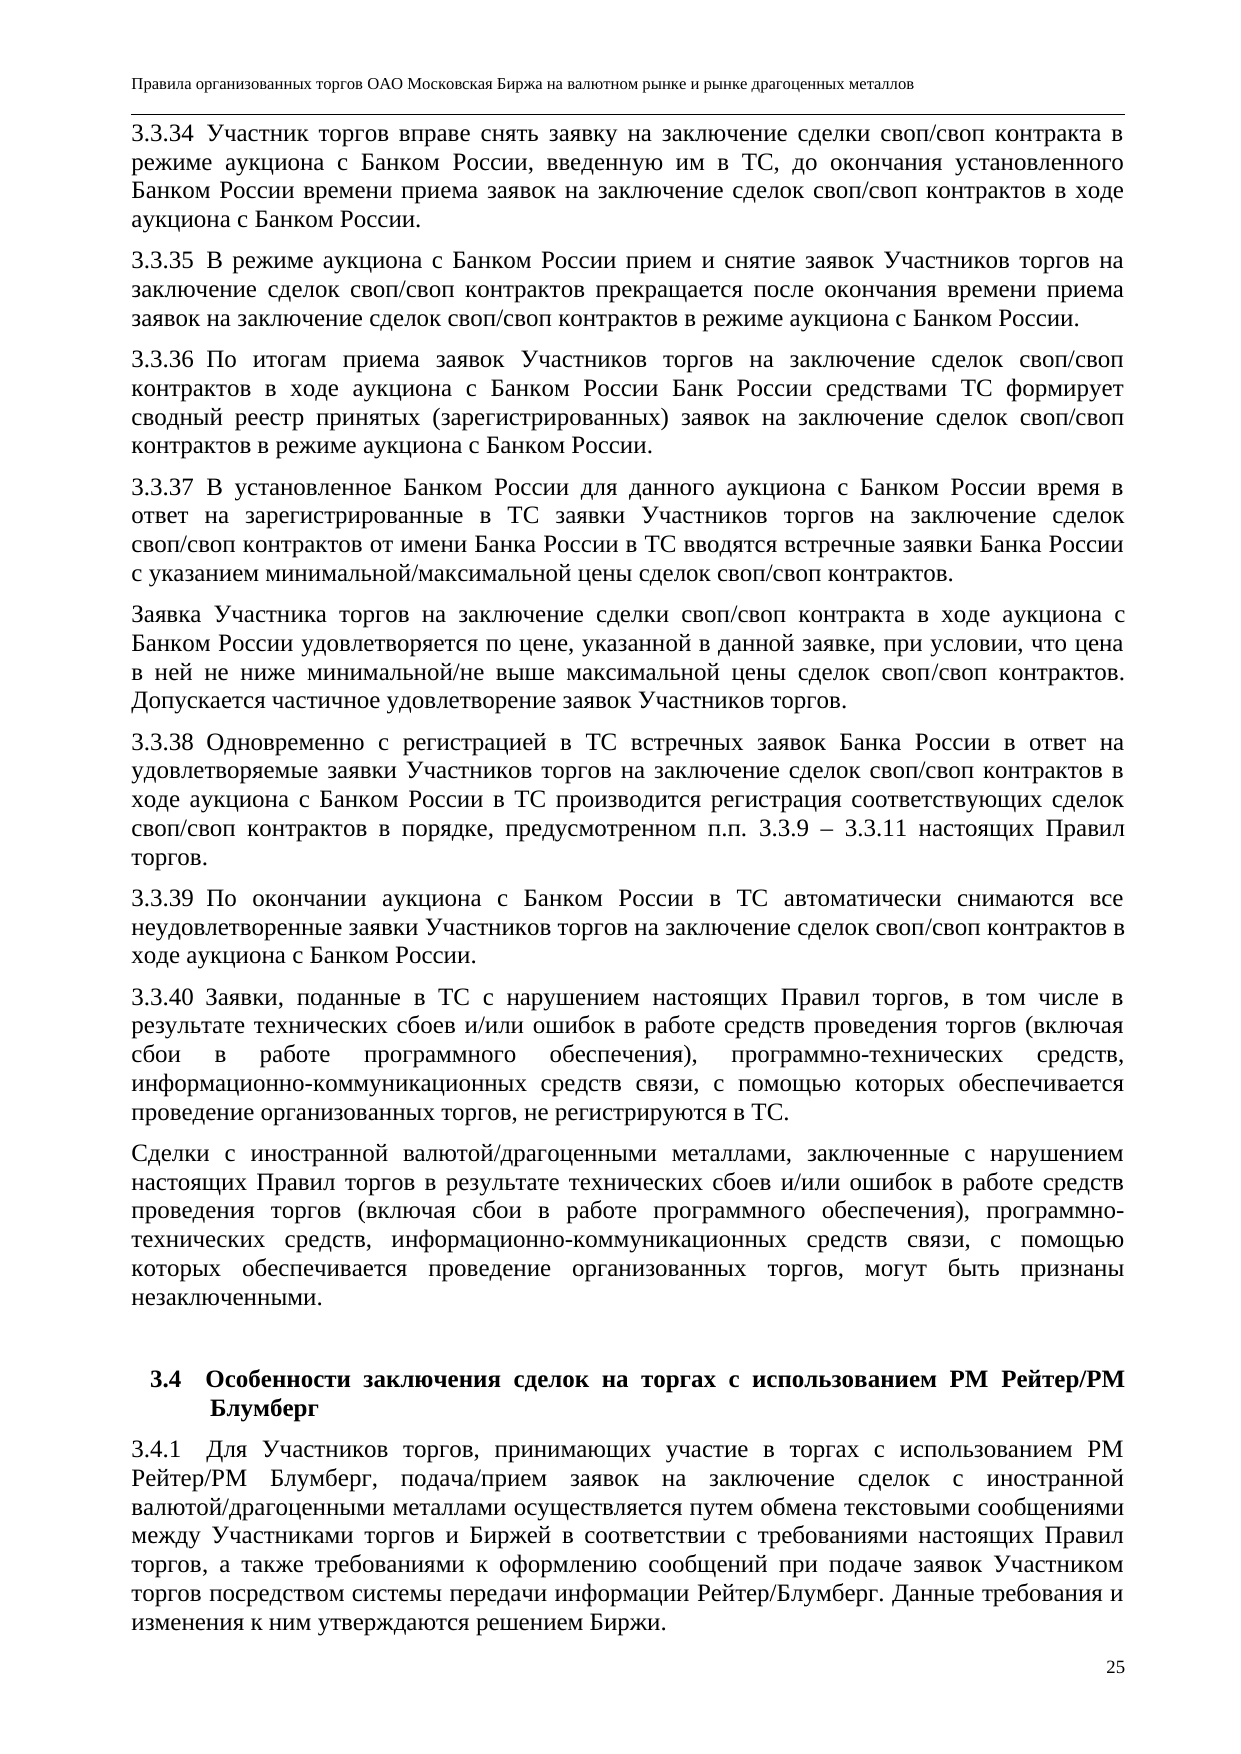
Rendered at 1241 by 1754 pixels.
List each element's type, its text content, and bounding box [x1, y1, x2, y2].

text Заявка Участника торгов на заключение сделки своп/своп контракта в ходе аукциона с Банком России удовлетворяется по цене, указанной в данной заявке, при условии, что цена в ней не ниже минимальной/не выше максимальной цены сделок своп/своп контрактов. Допускается частичное удовлетворение заявок Участников торгов. [131, 599, 1125, 714]
subtitle В установленное Банком России для данного аукциона с Банком России время в ответ на зарегистрированные в ТС заявки Участников торгов на заключение сделок своп/своп контрактов от имени Банка России в ТС вводятся встречные заявки Банка России с указанием минимальной/максимальной цены сделок своп/своп контрактов. [131, 472, 1125, 587]
text Сделки с иностранной валютой/драгоценными металлами, заключенные с нарушением настоящих Правил торгов в результате технических сбоев и/или ошибок в работе средств проведения торгов (включая сбои в работе программного обеспечения), программно-технических средств, информационно-коммуникационных средств связи, с помощью которых обеспечивается проведение организованных торгов, могут быть признаны незаключенными. [131, 1138, 1125, 1311]
subtitle Особенности заключения сделок на торгах с использованием РМ Рейтер/РМ Блумберг [150, 1364, 1125, 1422]
subtitle Для Участников торгов, принимающих участие в торгах с использованием РМ Рейтер/РМ Блумберг, подача/прием заявок на заключение сделок с иностранной валютой/драгоценными металлами осуществляется путем обмена текстовыми сообщениями между Участниками торгов и Биржей в соответствии с требованиями настоящих Правил торгов, а также требованиями к оформлению сообщений при подаче заявок Участником торгов посредством системы передачи информации Рейтер/Блумберг. Данные требования и изменения к ним утверждаются решением Биржи. [131, 1434, 1125, 1636]
subtitle По окончании аукциона с Банком России в ТС автоматически снимаются все неудовлетворенные заявки Участников торгов на заключение сделок своп/своп контрактов в ходе аукциона с Банком России. [131, 883, 1125, 969]
subtitle По итогам приема заявок Участников торгов на заключение сделок своп/своп контрактов в ходе аукциона с Банком России Банк России средствами ТС формирует сводный реестр принятых (зарегистрированных) заявок на заключение сделок своп/своп контрактов в режиме аукциона с Банком России. [131, 344, 1125, 459]
subtitle В режиме аукциона с Банком России прием и снятие заявок Участников торгов на заключение сделок своп/своп контрактов прекращается после окончания времени приема заявок на заключение сделок своп/своп контрактов в режиме аукциона с Банком России. [131, 246, 1125, 332]
subtitle Одновременно с регистрацией в ТС встречных заявок Банка России в ответ на удовлетворяемые заявки Участников торгов на заключение сделок своп/своп контрактов в ходе аукциона с Банком России в ТС производится регистрация соответствующих сделок своп/своп контрактов в порядке, предусмотренном п.п. 3.3.9 – 3.3.11 настоящих Правил торгов. [131, 727, 1125, 871]
subtitle Заявки, поданные в ТС с нарушением настоящих Правил торгов, в том числе в результате технических сбоев и/или ошибок в работе средств проведения торгов (включая сбои в работе программного обеспечения), программно-технических средств, информационно-коммуникационных средств связи, с помощью которых обеспечивается проведение организованных торгов, не регистрируются в ТС. [131, 982, 1125, 1126]
subtitle Участник торгов вправе снять заявку на заключение сделки своп/своп контракта в режиме аукциона с Банком России, введенную им в ТС, до окончания установленного Банком России времени приема заявок на заключение сделок своп/своп контрактов в ходе аукциона с Банком России. [131, 118, 1125, 233]
